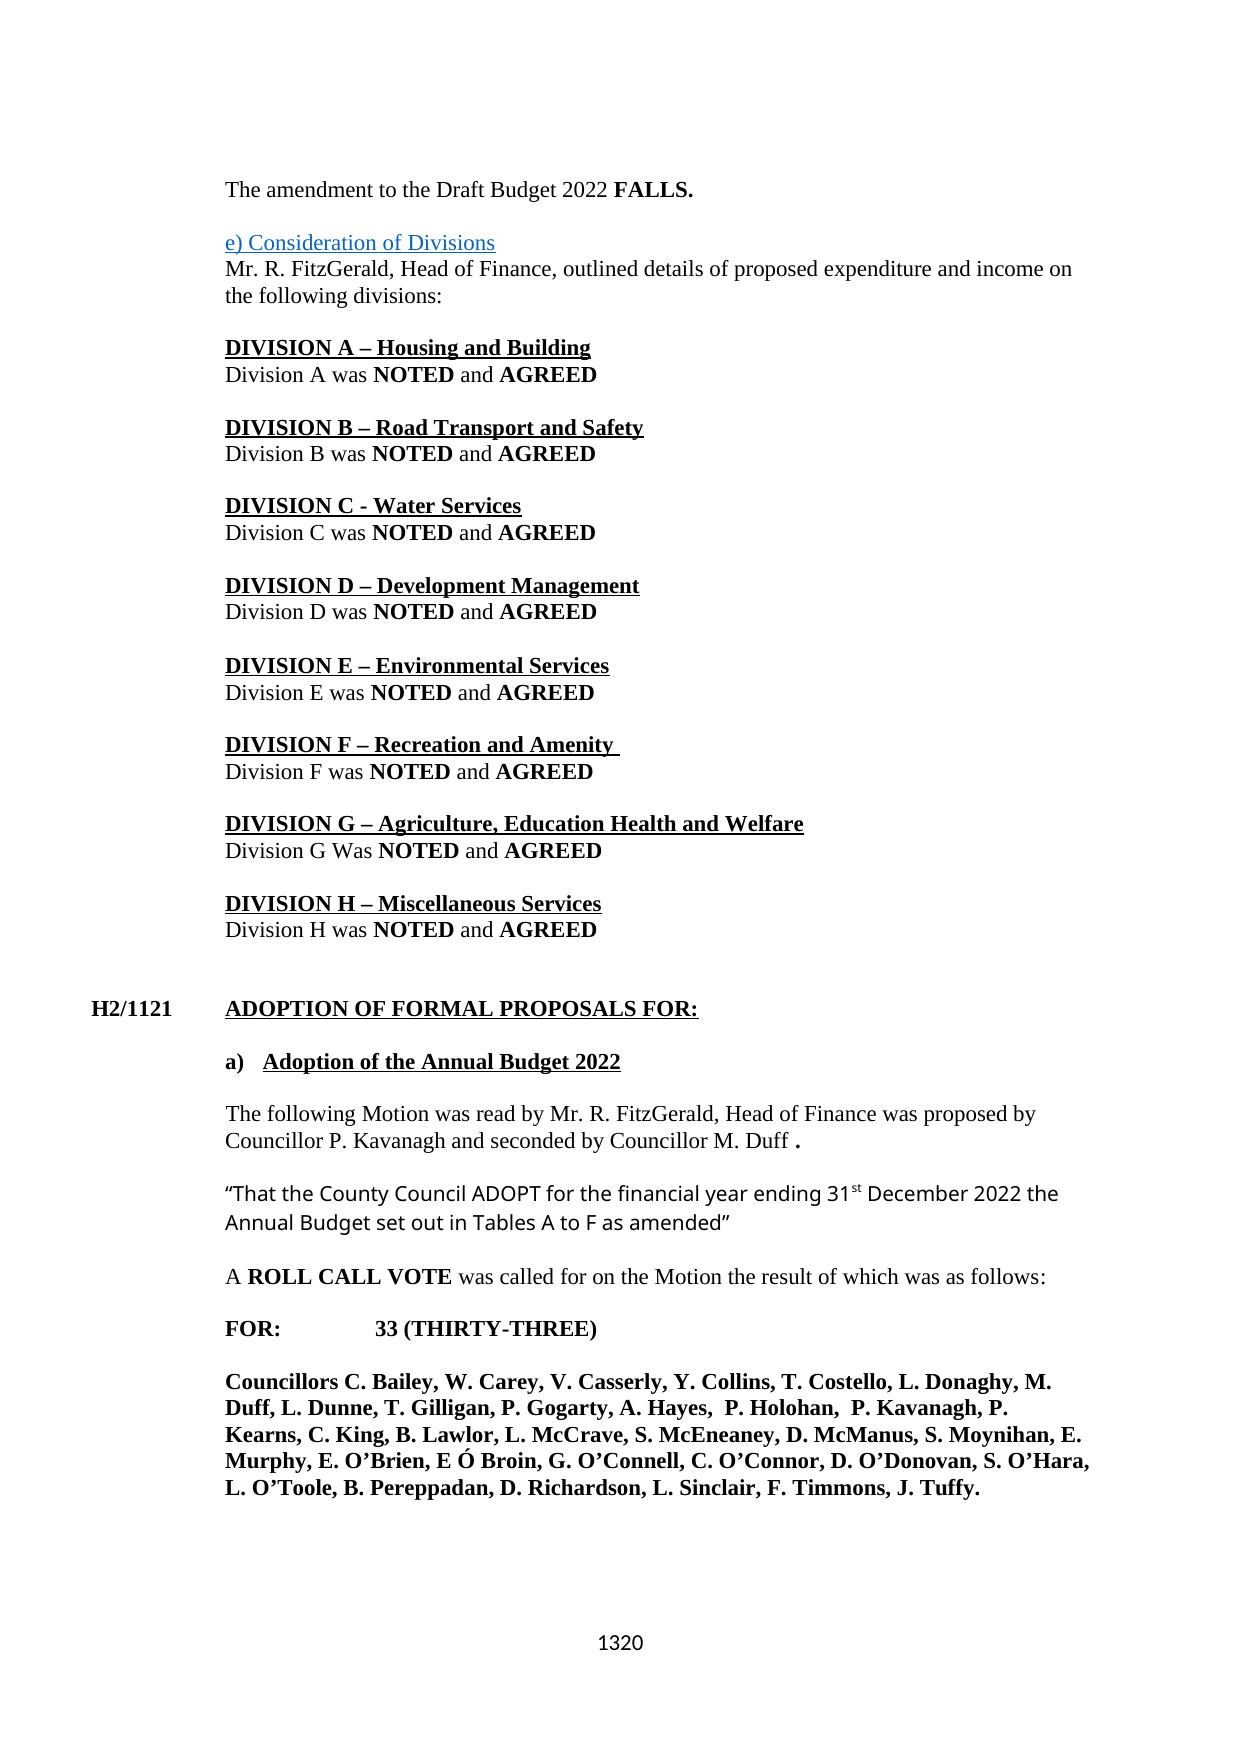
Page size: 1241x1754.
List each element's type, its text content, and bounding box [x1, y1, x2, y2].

subtitle The following Motion was read by Mr. R. FitzGerald, Head of Finance was proposed by Councillor P. Kavanagh and seconded by Councillor M. Duff . [225, 1100, 1090, 1153]
list Adoption of the Annual Budget 2022 [225, 1048, 1090, 1074]
text DIVISION E – Environmental Services [209, 652, 1090, 679]
text The amendment to the Draft Budget 2022 FALLS. [225, 176, 1090, 203]
text DIVISION G – Agriculture, Education Health and Welfare [209, 811, 1090, 837]
text DIVISION C - Water Services [209, 493, 1090, 519]
text Division D was NOTED and AGREED [209, 598, 1090, 624]
subtitle H2/1121 ADOPTION OF FORMAL PROPOSALS FOR: [91, 995, 1090, 1021]
text Division G Was NOTED and AGREED [209, 837, 1090, 863]
text Division F was NOTED and AGREED [209, 758, 1090, 784]
text Division C was NOTED and AGREED [209, 519, 1090, 545]
text DIVISION A – Housing and Building [209, 334, 1090, 361]
text DIVISION D – Development Management [209, 572, 1090, 598]
text Division B was NOTED and AGREED [209, 440, 1090, 466]
text DIVISION F – Recreation and Amenity [209, 731, 1090, 758]
text DIVISION B – Road Transport and Safety [209, 413, 1090, 440]
subtitle “That the County Council ADOPT for the financial year ending 31st December 2022 the Annual Budget set out in Tables A to F as amended” [225, 1179, 1090, 1236]
text Councillors C. Bailey, W. Carey, V. Casserly, Y. Collins, T. Costello, L. Donaghy, M. Duff, L. Dunne, T. Gilligan, P. Gogarty, A. Hayes, P. Holohan, P. Kavanagh, P. Kearns, C. King, B. Lawlor, L. McCrave, S. McEneaney, D. McManus, S. Moynihan, E. Murphy, E. O’Brien, E Ó Broin, G. O’Connell, C. O’Connor, D. O’Donovan, S. O’Hara, L. O’Toole, B. Pereppadan, D. Richardson, L. Sinclair, F. Timmons, J. Tuffy. [225, 1368, 1090, 1500]
text Division A was NOTED and AGREED [209, 361, 1090, 387]
text Division H was NOTED and AGREED [209, 916, 1090, 942]
text DIVISION H – Miscellaneous Services [209, 889, 1090, 916]
subtitle FOR: 33 (THIRTY-THREE) [225, 1315, 1090, 1342]
text e) Consideration of Divisions Mr. R. FitzGerald, Head of Finance, outlined details of proposed expenditure and income on the following divisions: [225, 203, 1090, 308]
text Division E was NOTED and AGREED [209, 679, 1090, 705]
text A ROLL CALL VOTE was called for on the Motion the result of which was as follows: [225, 1263, 1090, 1289]
